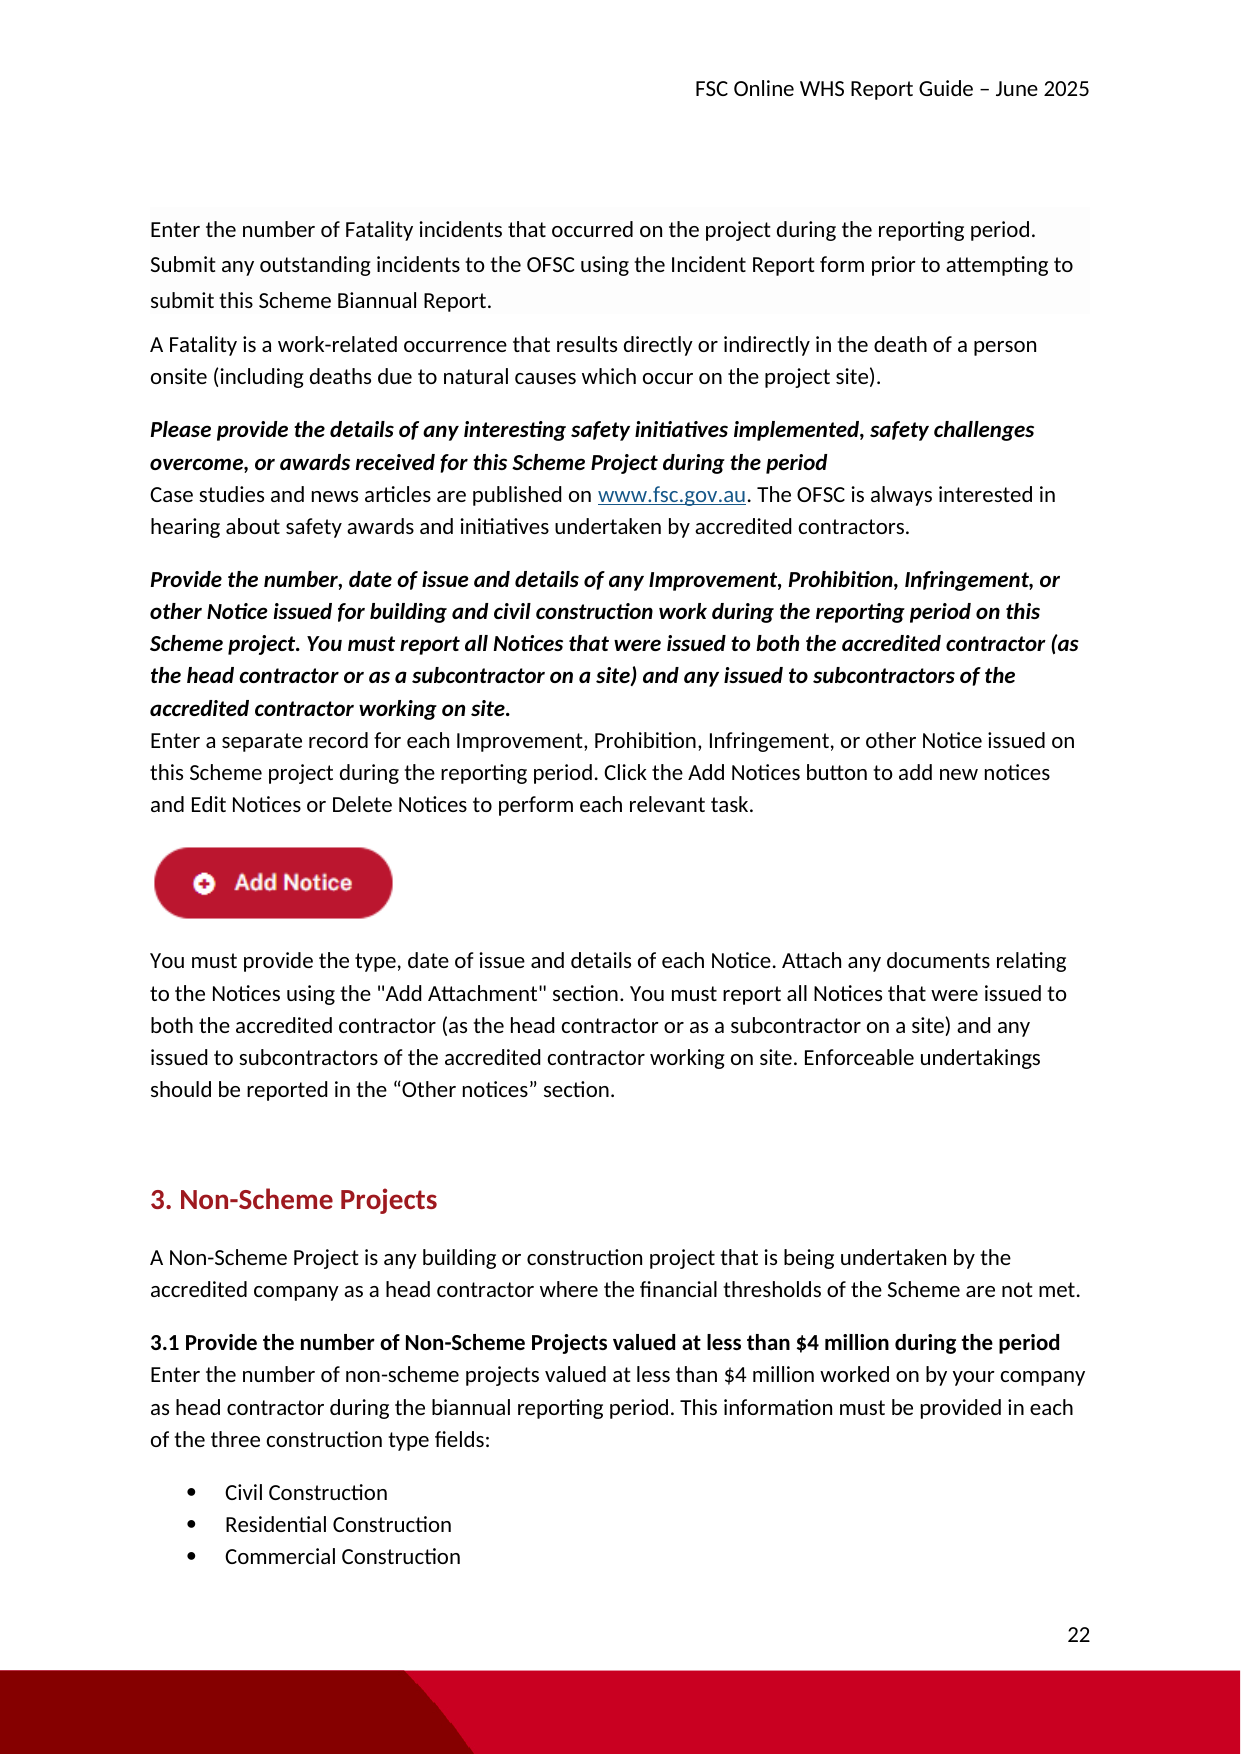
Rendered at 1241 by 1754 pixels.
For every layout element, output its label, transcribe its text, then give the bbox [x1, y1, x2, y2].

text You must provide the type, date of issue and details of each Notice. Attach any documents relating to the Notices using the "Add Attachment" section. You must report all Notices that were issued to both the accredited contractor (as the head contractor or as a subcontractor on a site) and any issued to subcontractors of the accredited contractor working on site. Enforceable undertakings should be reported in the “Other notices” section. [150, 946, 1090, 1103]
list Residential Construction [187, 1510, 1090, 1538]
subtitle Provide the number, date of issue and details of any Improvement, Prohibition, Infringement, or other Notice issued for building and civil construction work during the reporting period on this Scheme project. You must report all Notices that were issued to both the accredited contractor (as the head contractor or as a subcontractor on a site) and any issued to subcontractors of the accredited contractor working on site. [150, 565, 1090, 722]
picture [0, 1670, 1241, 1754]
list Civil Construction [187, 1478, 1090, 1506]
text A Non-Scheme Project is any building or construction project that is being undertaken by the accredited company as a head contractor where the financial thresholds of the Scheme are not met. [150, 1243, 1090, 1303]
text Case studies and news articles are published on www.fsc.gov.au. The OFSC is always interested in hearing about safety awards and initiatives undertaken by accredited contractors. [150, 480, 1090, 540]
subtitle Please provide the details of any interesting safety initiatives implemented, safety challenges overcome, or awards received for this Scheme Project during the period [150, 415, 1090, 476]
text Enter the number of Fatality incidents that occurred on the project during the reporting period. Submit any outstanding incidents to the OFSC using the Incident Report form prior to attempting to submit this Scheme Biannual Report. [150, 207, 1090, 314]
subtitle 3.1 Provide the number of Non-Scheme Projects valued at less than $4 million during the period [150, 1328, 1090, 1356]
subtitle 3. Non-Scheme Projects [150, 1181, 1090, 1217]
picture [150, 843, 396, 922]
text Enter the number of non-scheme projects valued at less than $4 million worked on by your company as head contractor during the biannual reporting period. This information must be provided in each of the three construction type fields: [150, 1360, 1090, 1453]
text Enter a separate record for each Improvement, Prohibition, Infringement, or other Notice issued on this Scheme project during the reporting period. Click the Add Notices button to add new notices and Edit Notices or Delete Notices to perform each relevant task. [150, 726, 1090, 818]
text A Fatality is a work-related occurrence that results directly or indirectly in the death of a person onsite (including deaths due to natural causes which occur on the project site). [150, 330, 1090, 390]
list Commercial Construction [187, 1542, 1090, 1570]
